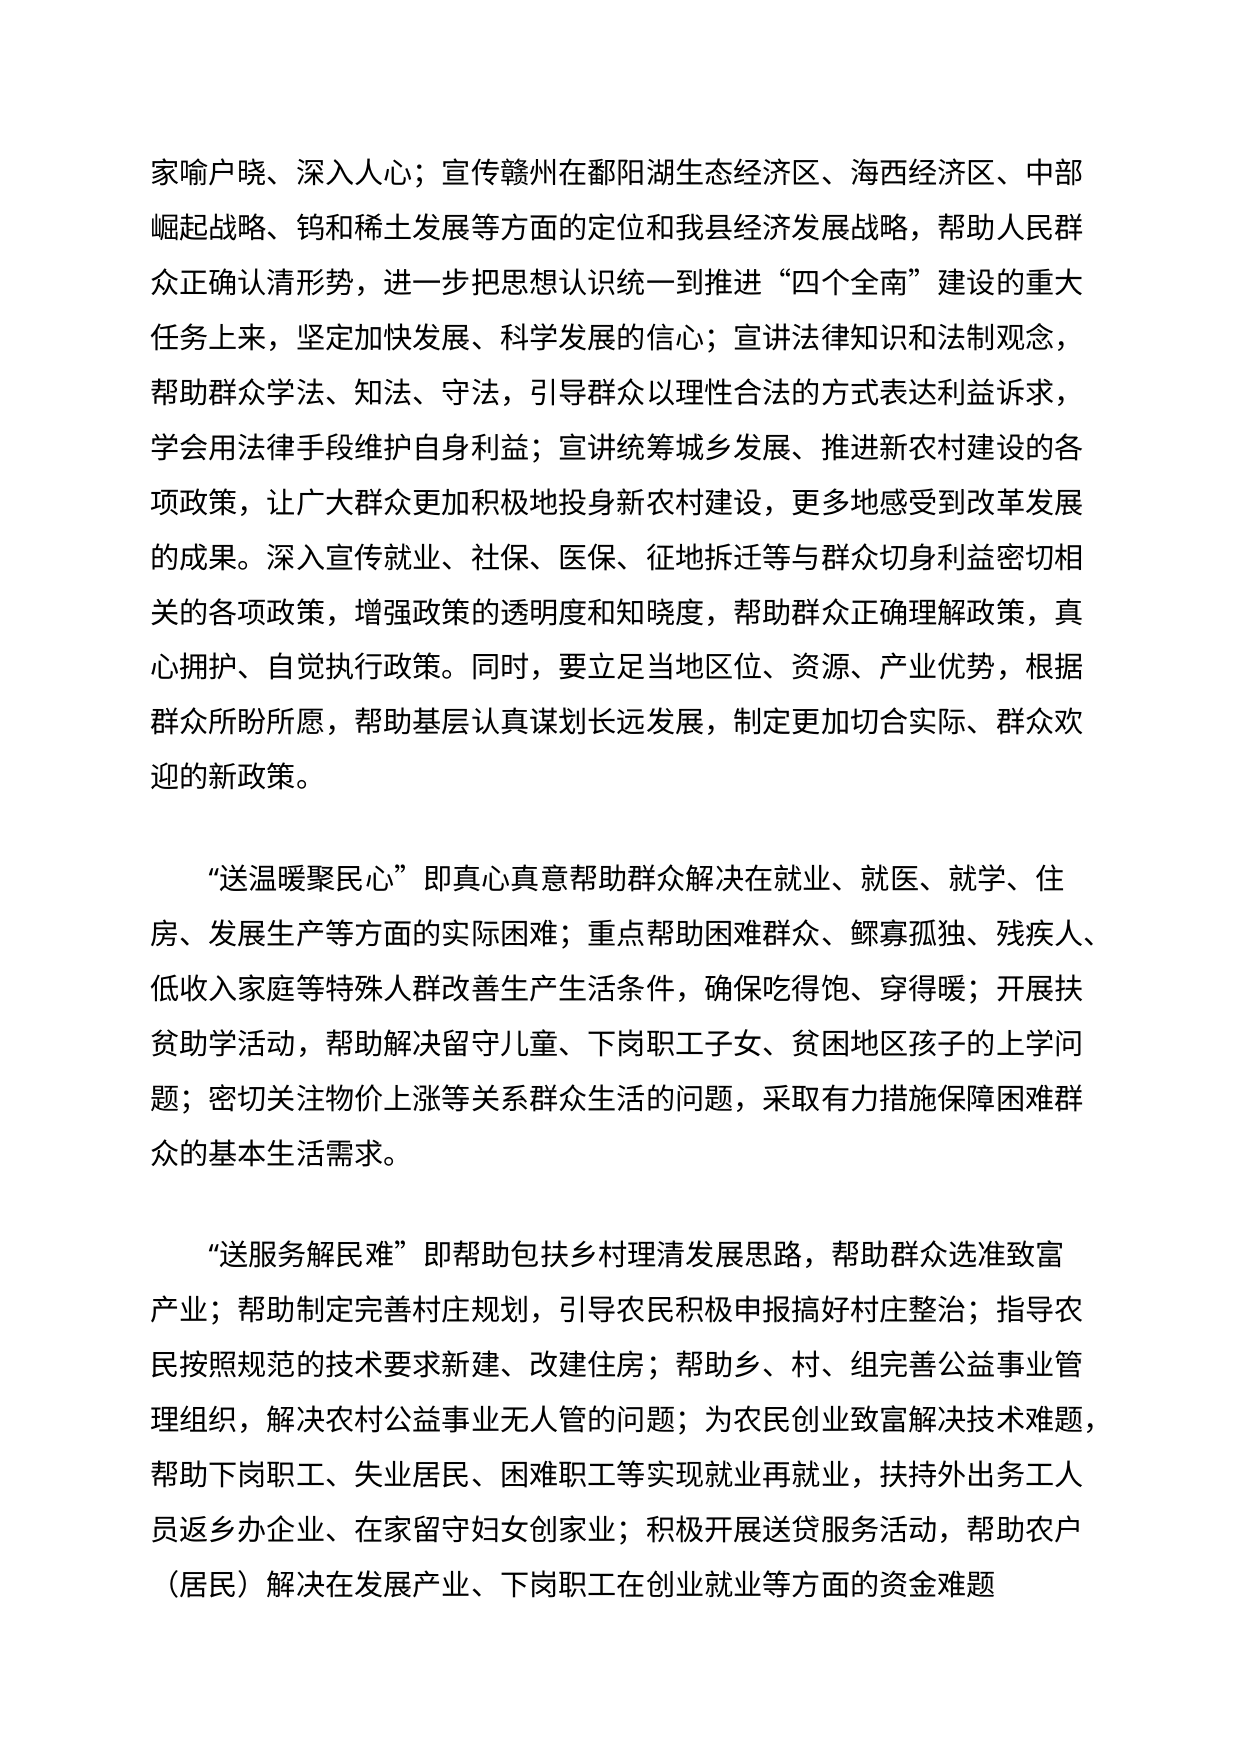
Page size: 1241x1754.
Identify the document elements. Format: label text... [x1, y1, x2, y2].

text “送温暖聚民心”即真心真意帮助群众解决在就业、就医、就学、住房、发展生产等方面的实际困难；重点帮助困难群众、鳏寡孤独、残疾人、低收入家庭等特殊人群改善生产生活条件，确保吃得饱、穿得暖；开展扶贫助学活动，帮助解决留守儿童、下岗职工子女、贫困地区孩子的上学问题；密切关注物价上涨等关系群众生活的问题，采取有力措施保障困难群众的基本生活需求。 [150, 856, 1090, 1172]
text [150, 150, 1090, 796]
text “送服务解民难”即帮助包扶乡村理清发展思路，帮助群众选准致富产业；帮助制定完善村庄规划，引导农民积极申报搞好村庄整治；指导农民按照规范的技术要求新建、改建住房；帮助乡、村、组完善公益事业管理组织，解决农村公益事业无人管的问题；为农民创业致富解决技术难题，帮助下岗职工、失业居民、困难职工等实现就业再就业，扶持外出务工人员返乡办企业、在家留守妇女创家业；积极开展送贷服务活动，帮助农户（居民）解决在发展产业、下岗职工在创业就业等方面的资金难题 [150, 1232, 1090, 1604]
